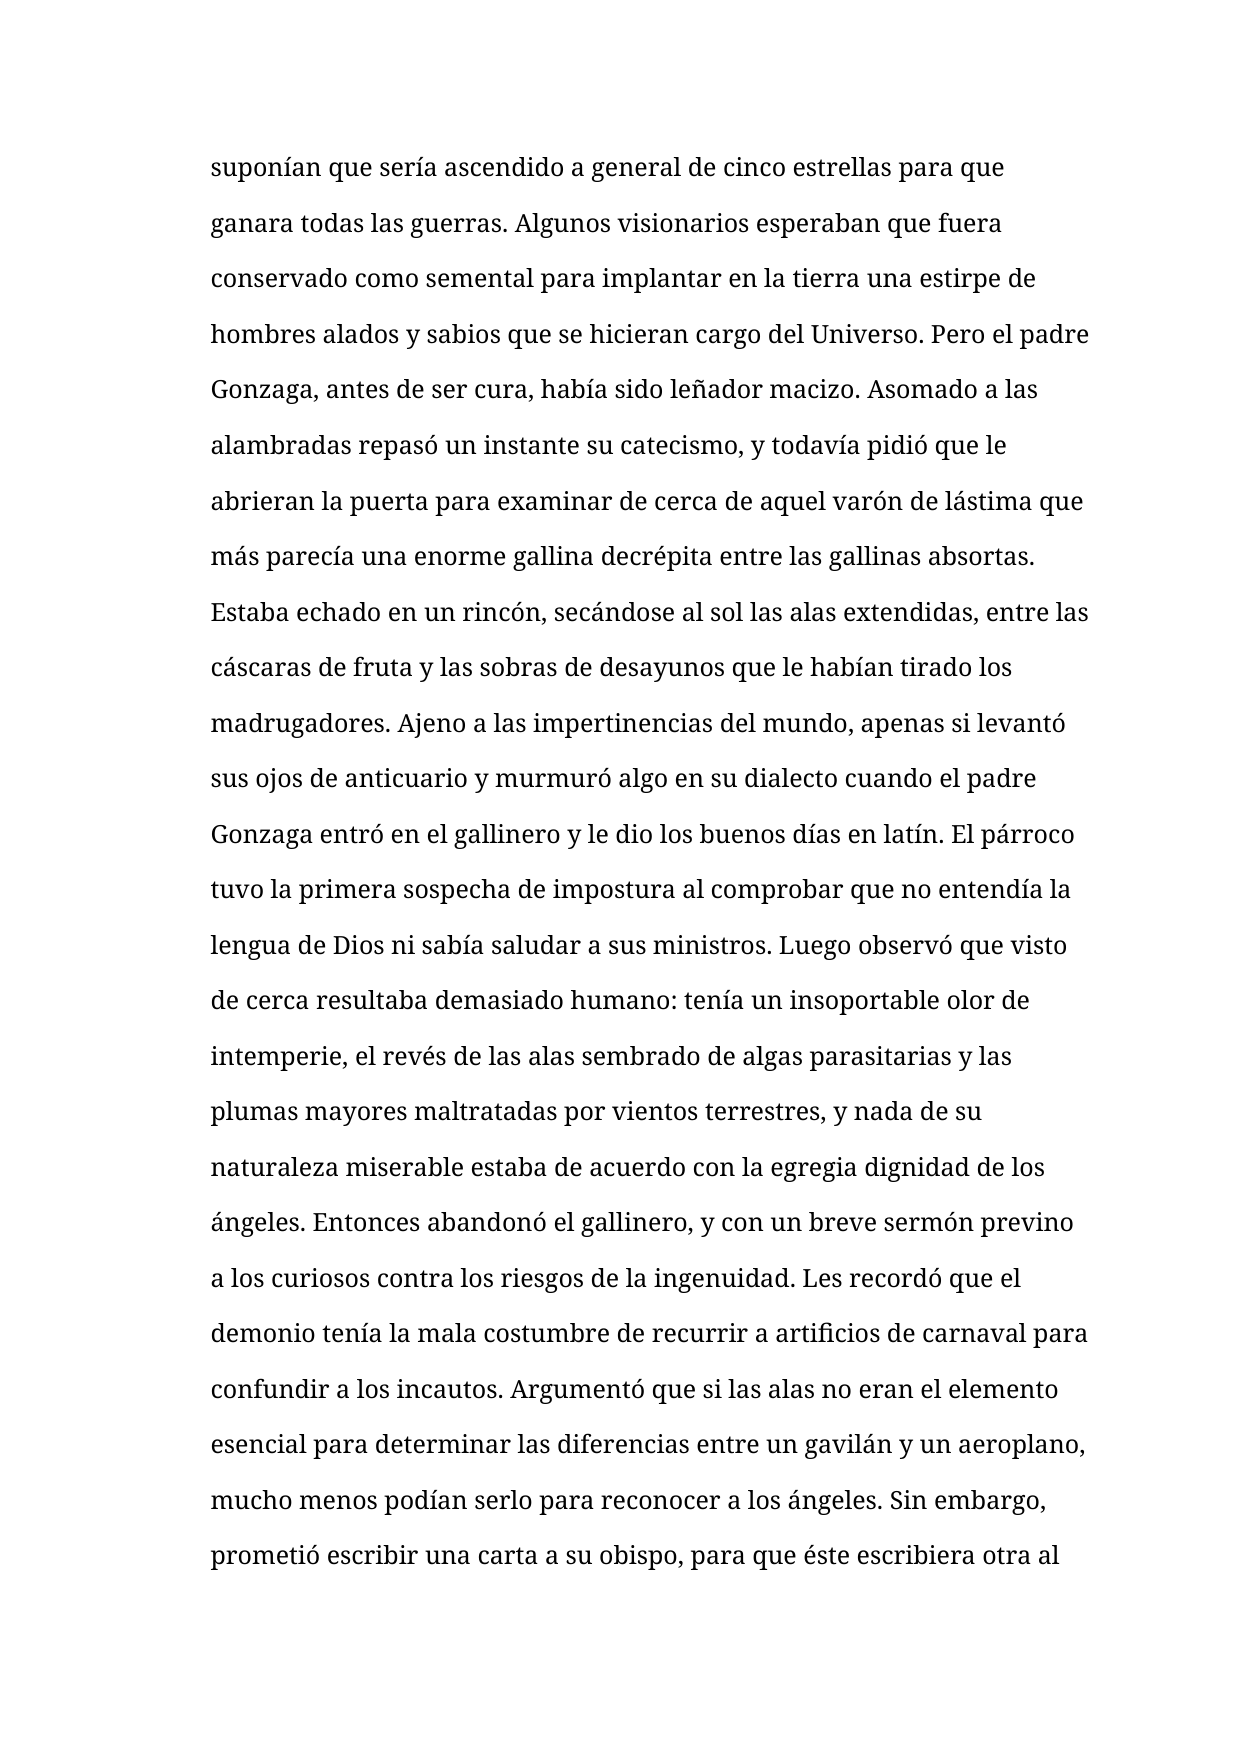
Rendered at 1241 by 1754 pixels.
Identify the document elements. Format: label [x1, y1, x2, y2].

text [210, 150, 1090, 1572]
